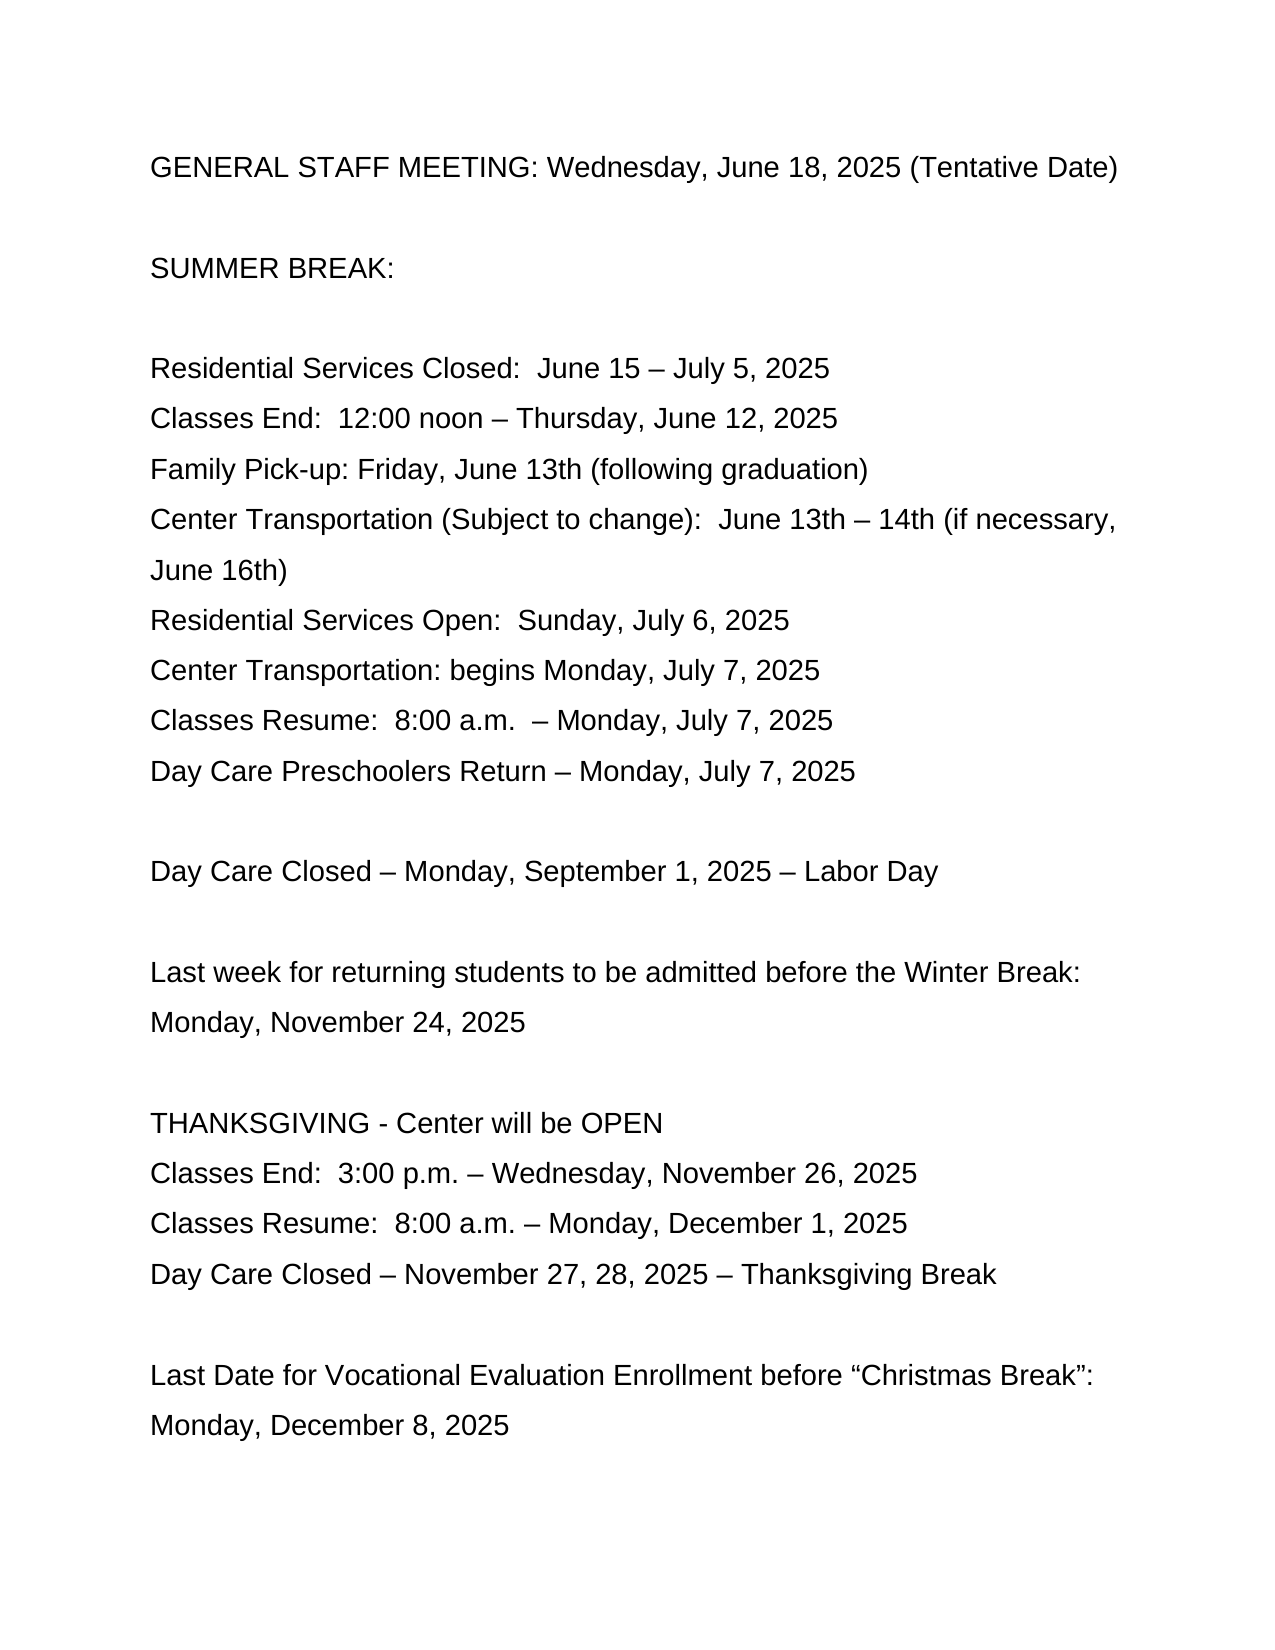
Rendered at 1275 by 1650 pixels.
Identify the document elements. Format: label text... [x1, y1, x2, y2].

text Center Transportation: begins Monday, July 7, 2025 [150, 653, 1125, 687]
text Last Date for Vocational Evaluation Enrollment before “Christmas Break”: Monday, December 8, 2025 [150, 1357, 1125, 1441]
text Classes End: 3:00 p.m. – Wednesday, November 26, 2025 [150, 1156, 1125, 1190]
text Day Care Preschoolers Return – Monday, July 7, 2025 [150, 754, 1125, 787]
text SUMMER BREAK: [150, 251, 1125, 284]
text Family Pick-up: Friday, June 13th (following graduation) [150, 452, 1125, 485]
text Residential Services Open: Sunday, July 6, 2025 [150, 603, 1125, 636]
text THANKSGIVING - Center will be OPEN [150, 1106, 1125, 1139]
text Day Care Closed – Monday, September 1, 2025 – Labor Day [150, 854, 1125, 888]
text Day Care Closed – November 27, 28, 2025 – Thanksgiving Break [150, 1257, 1125, 1290]
text Residential Services Closed: June 15 – July 5, 2025 [150, 351, 1125, 385]
text Center Transportation (Subject to change): June 13th – 14th (if necessary, June 16th) [150, 502, 1125, 586]
text Classes Resume: 8:00 a.m. – Monday, July 7, 2025 [150, 703, 1125, 737]
text Monday, November 24, 2025 [150, 1005, 1125, 1039]
text GENERAL STAFF MEETING: Wednesday, June 18, 2025 (Tentative Date) [150, 150, 1125, 183]
text Classes Resume: 8:00 a.m. – Monday, December 1, 2025 [150, 1207, 1125, 1240]
text Last week for returning students to be admitted before the Winter Break: [150, 955, 1125, 988]
text Classes End: 12:00 noon – Thursday, June 12, 2025 [150, 402, 1125, 435]
